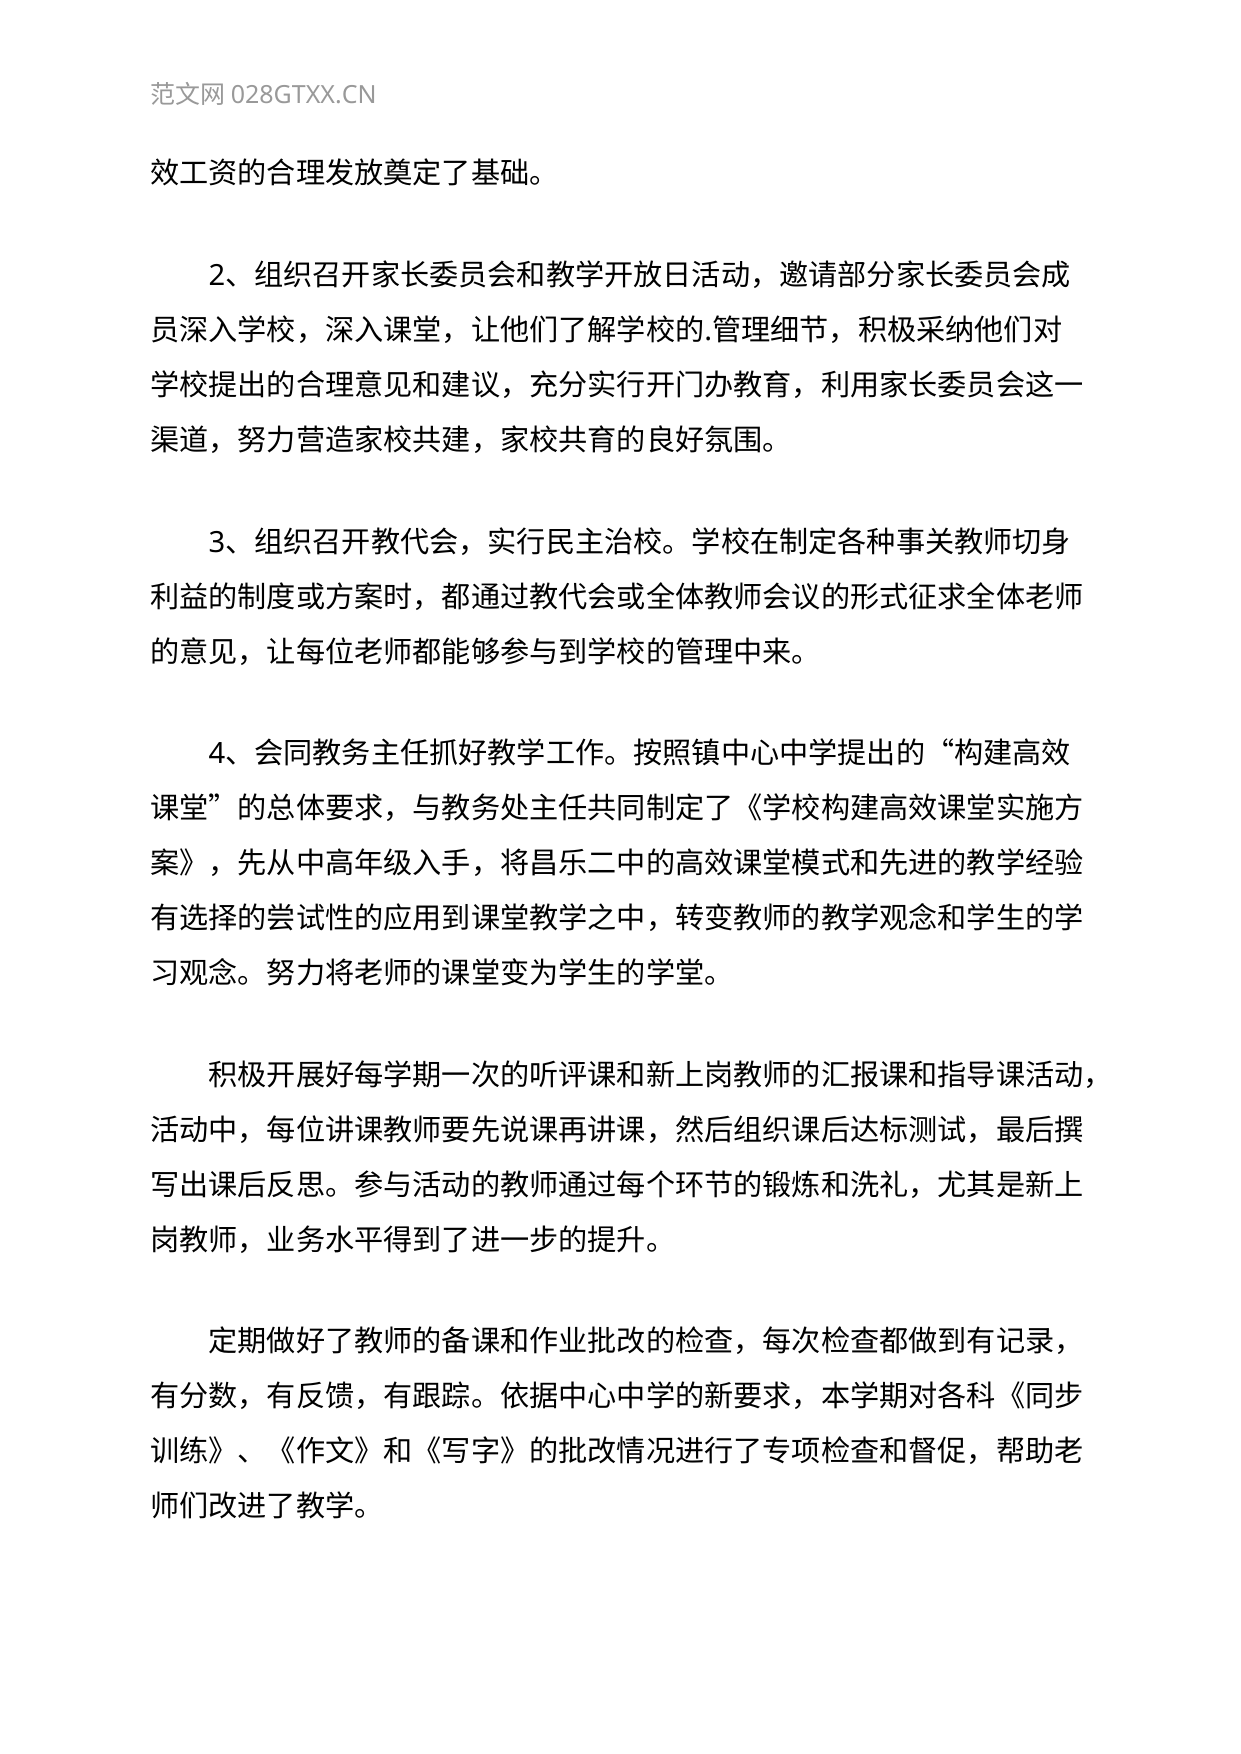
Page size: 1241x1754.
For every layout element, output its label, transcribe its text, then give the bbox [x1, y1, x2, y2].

text 定期做好了教师的备课和作业批改的检查，每次检查都做到有记录，有分数，有反馈，有跟踪。依据中心中学的新要求，本学期对各科《同步训练》、《作文》和《写字》的批改情况进行了专项检查和督促，帮助老师们改进了教学。 [150, 1318, 1090, 1525]
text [150, 150, 1090, 192]
text 2、组织召开家长委员会和教学开放日活动，邀请部分家长委员会成员深入学校，深入课堂，让他们了解学校的.管理细节，积极采纳他们对学校提出的合理意见和建议，充分实行开门办教育，利用家长委员会这一渠道，努力营造家校共建，家校共育的良好氛围。 [150, 252, 1090, 459]
text 4、会同教务主任抓好教学工作。按照镇中心中学提出的“构建高效课堂”的总体要求，与教务处主任共同制定了《学校构建高效课堂实施方案》，先从中高年级入手，将昌乐二中的高效课堂模式和先进的教学经验有选择的尝试性的应用到课堂教学之中，转变教师的教学观念和学生的学习观念。努力将老师的课堂变为学生的学堂。 [150, 730, 1090, 992]
text 积极开展好每学期一次的听评课和新上岗教师的汇报课和指导课活动，活动中，每位讲课教师要先说课再讲课，然后组织课后达标测试，最后撰写出课后反思。参与活动的教师通过每个环节的锻炼和洗礼，尤其是新上岗教师，业务水平得到了进一步的提升。 [150, 1052, 1090, 1258]
text 3、组织召开教代会，实行民主治校。学校在制定各种事关教师切身利益的制度或方案时，都通过教代会或全体教师会议的形式征求全体老师的意见，让每位老师都能够参与到学校的管理中来。 [150, 518, 1090, 671]
